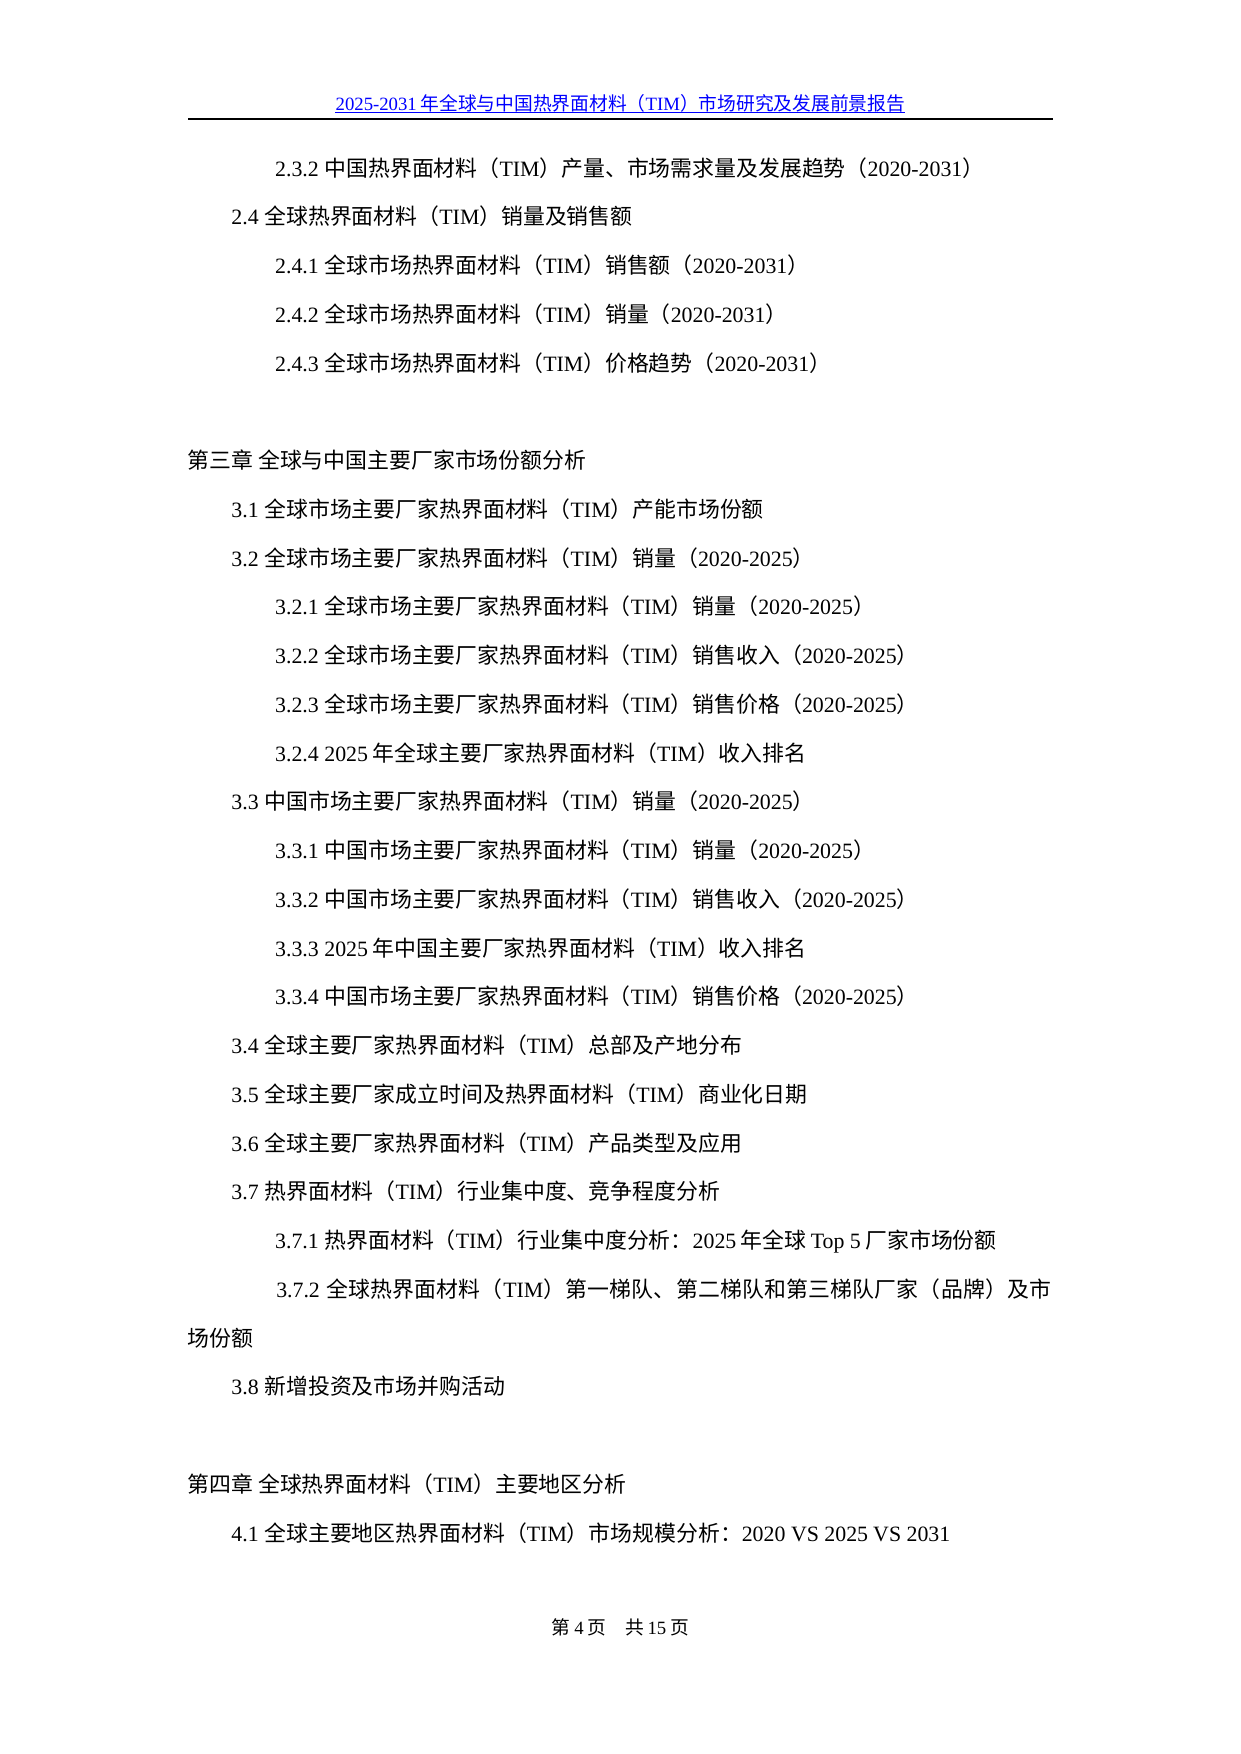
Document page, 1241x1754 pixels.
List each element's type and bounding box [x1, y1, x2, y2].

text [187, 150, 1053, 1548]
